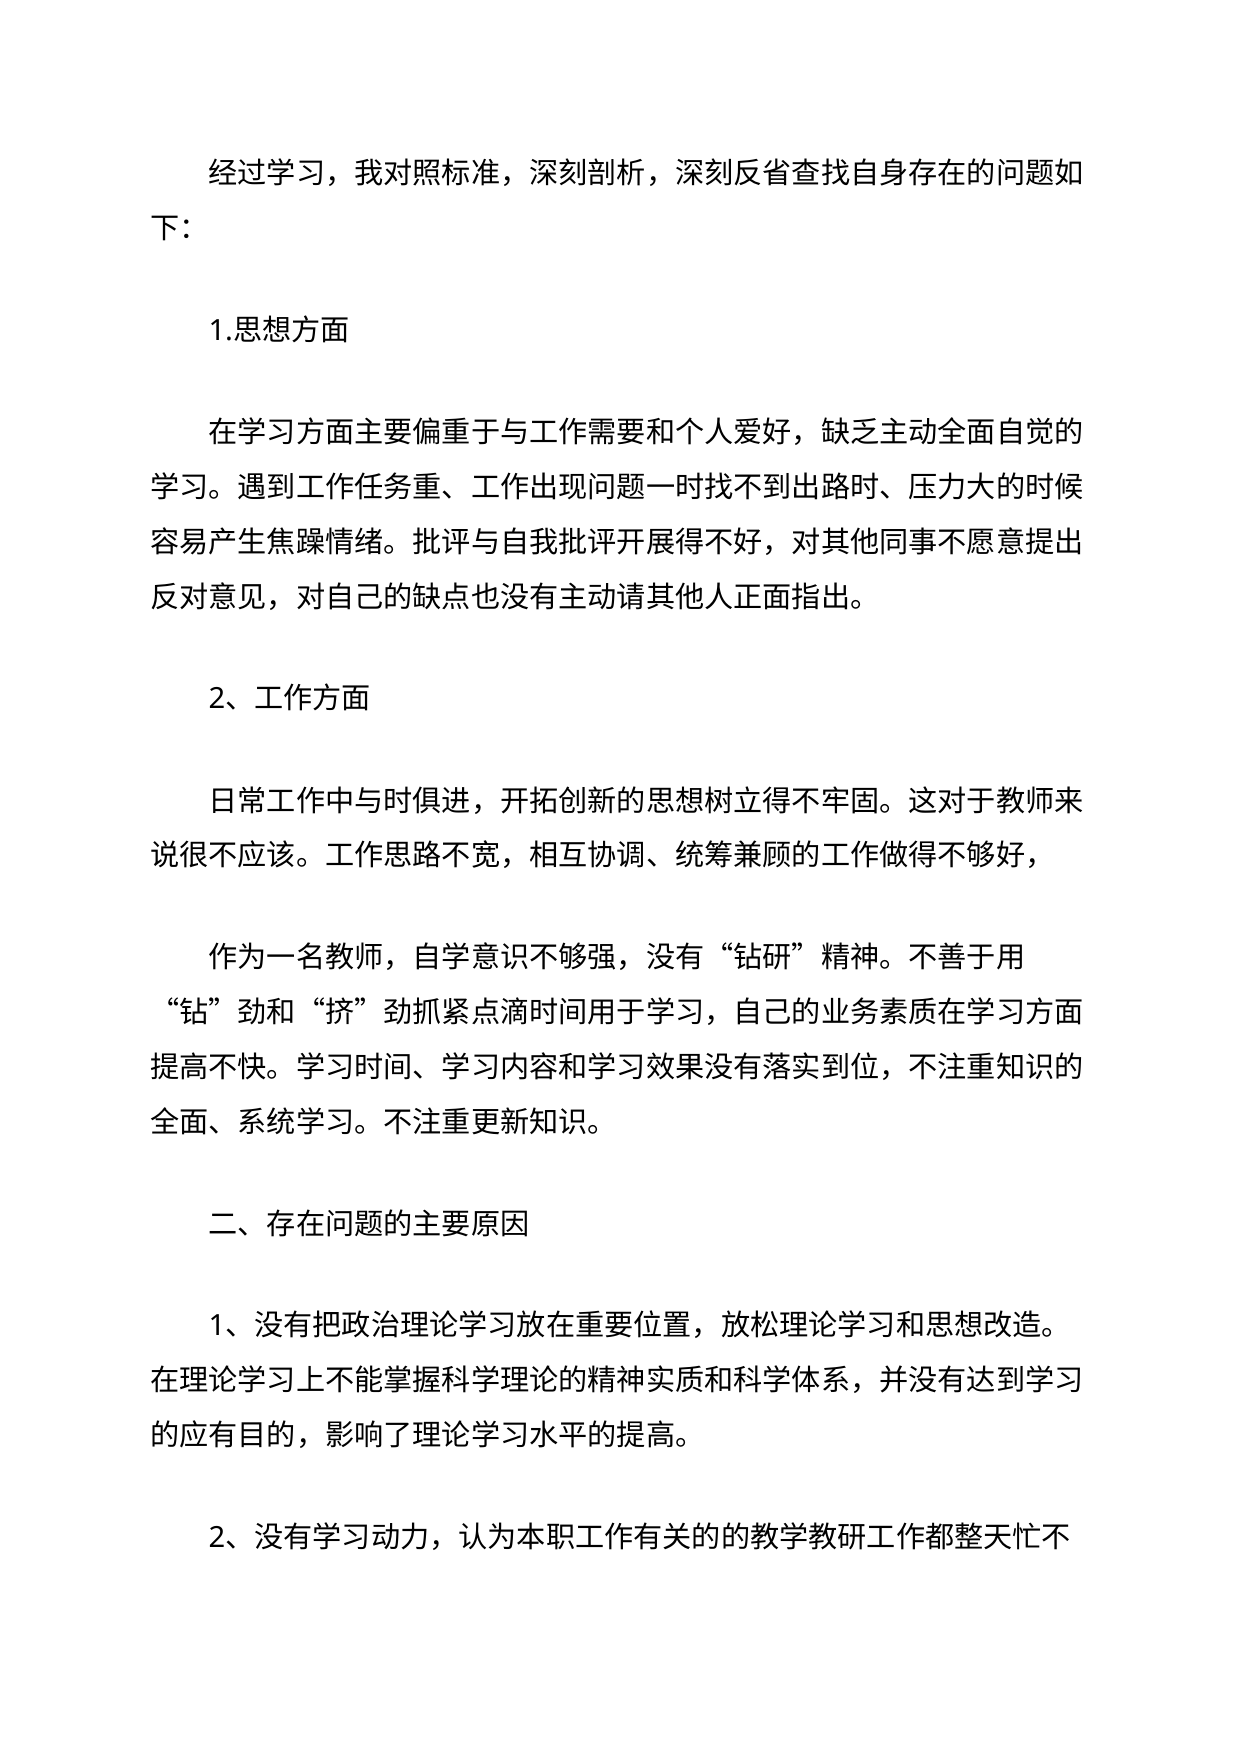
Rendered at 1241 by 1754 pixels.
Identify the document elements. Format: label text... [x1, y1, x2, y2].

text 在学习方面主要偏重于与工作需要和个人爱好，缺乏主动全面自觉的学习。遇到工作任务重、工作出现问题一时找不到出路时、压力大的时候容易产生焦躁情绪。批评与自我批评开展得不好，对其他同事不愿意提出反对意见，对自己的缺点也没有主动请其他人正面指出。 [150, 409, 1090, 616]
text 作为一名教师，自学意识不够强，没有“钻研”精神。不善于用“钻”劲和“挤”劲抓紧点滴时间用于学习，自己的业务素质在学习方面提高不快。学习时间、学习内容和学习效果没有落实到位，不注重知识的全面、系统学习。不注重更新知识。 [150, 934, 1090, 1141]
text 2、工作方面 [150, 675, 1090, 717]
text 日常工作中与时俱进，开拓创新的思想树立得不牢固。这对于教师来说很不应该。工作思路不宽，相互协调、统筹兼顾的工作做得不够好， [150, 777, 1090, 874]
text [150, 1514, 1090, 1556]
text 二、存在问题的主要原因 [150, 1200, 1090, 1242]
text 经过学习，我对照标准，深刻剖析，深刻反省查找自身存在的问题如下： [150, 150, 1090, 247]
text 1.思想方面 [150, 307, 1090, 349]
text 1、没有把政治理论学习放在重要位置，放松理论学习和思想改造。在理论学习上不能掌握科学理论的精神实质和科学体系，并没有达到学习的应有目的，影响了理论学习水平的提高。 [150, 1302, 1090, 1454]
